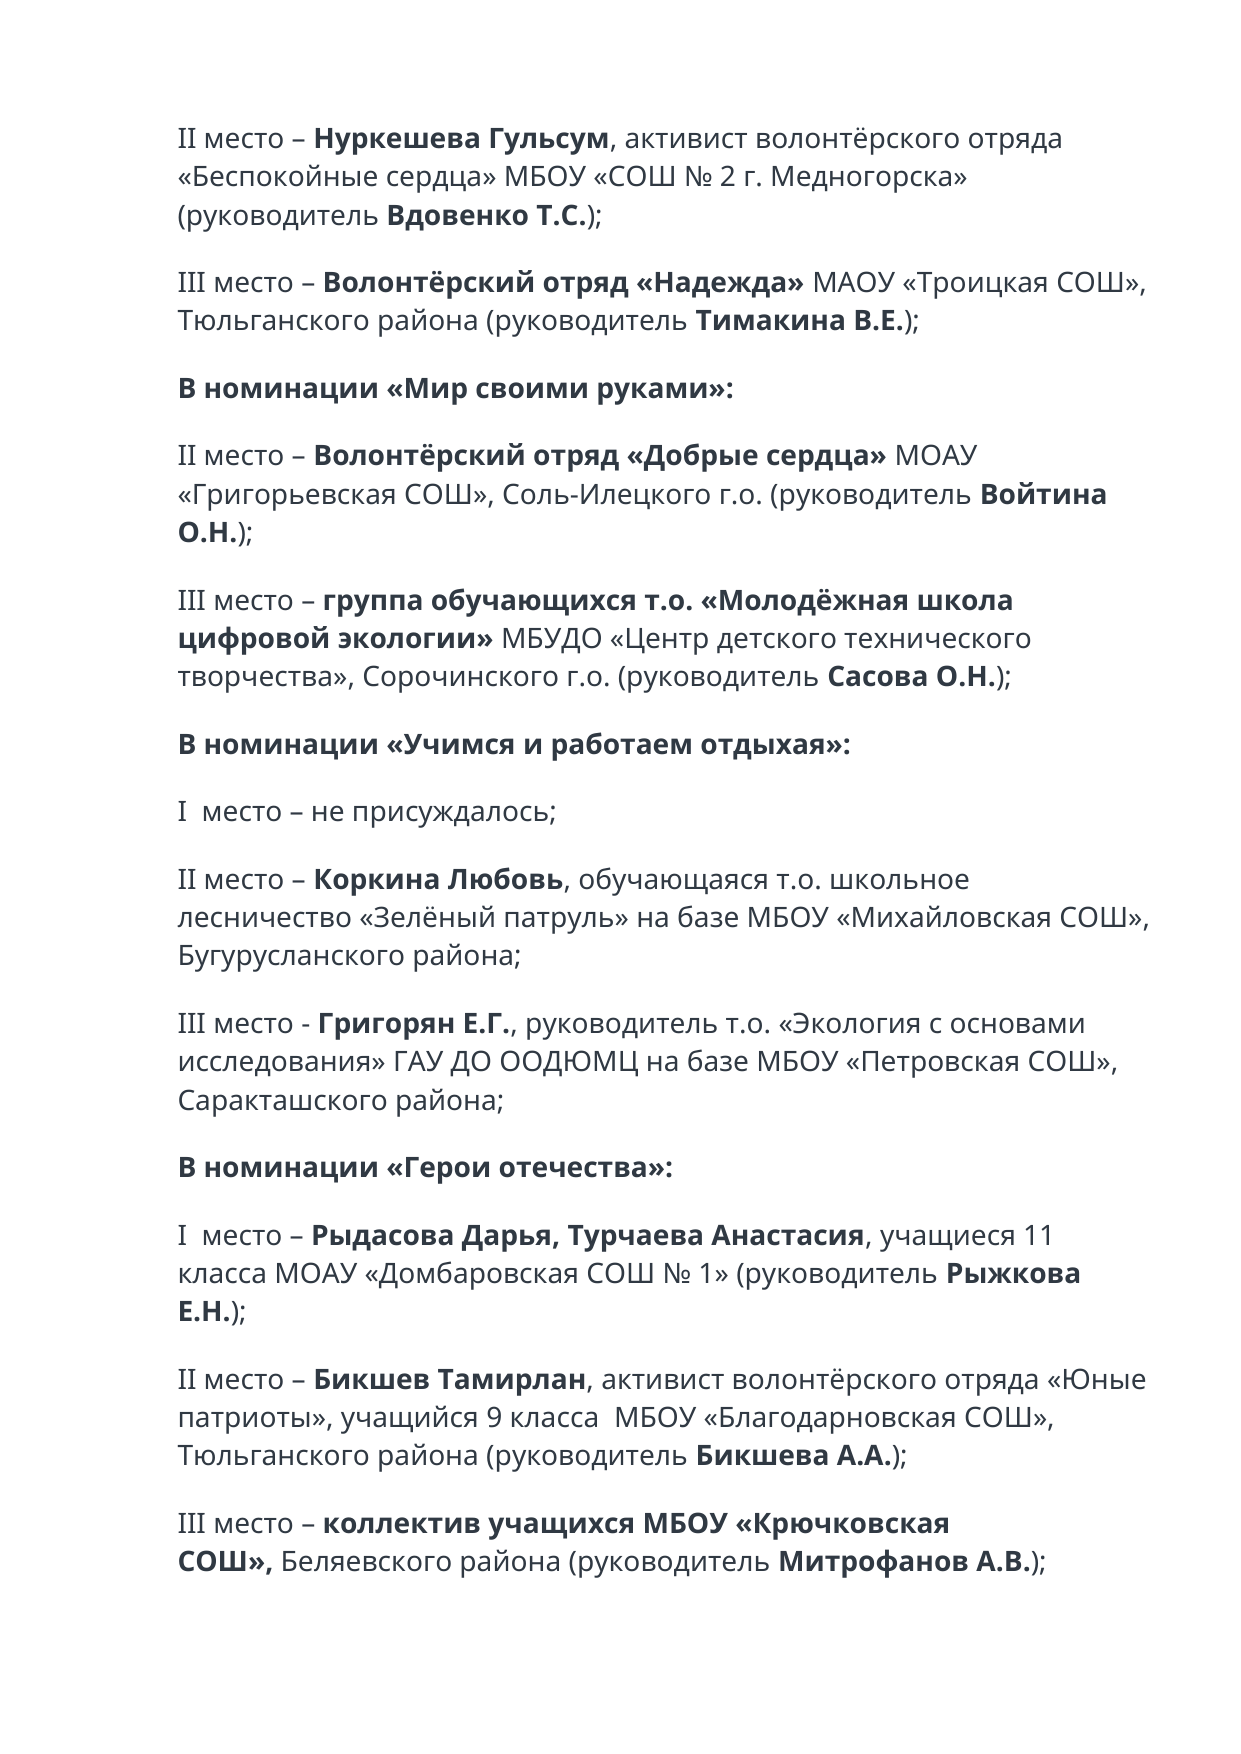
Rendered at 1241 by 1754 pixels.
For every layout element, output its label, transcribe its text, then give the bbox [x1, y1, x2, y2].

text II место – Волонтёрский отряд «Добрые сердца» МОАУ «Григорьевская СОШ», Соль-Илецкого г.о. (руководитель Войтина О.Н.); [177, 436, 1152, 551]
text В номинации «Мир своими руками»: [177, 368, 1152, 406]
text III место – Волонтёрский отряд «Надежда» МАОУ «Троицкая СОШ», Тюльганского района (руководитель Тимакина В.Е.); [177, 262, 1152, 339]
text II место – Бикшев Тамирлан, активист волонтёрского отряда «Юные патриоты», учащийся 9 класса МБОУ «Благодарновская СОШ», Тюльганского района (руководитель Бикшева А.А.); [177, 1359, 1152, 1474]
text III место - Григорян Е.Г., руководитель т.о. «Экология с основами исследования» ГАУ ДО ООДЮМЦ на базе МБОУ «Петровская СОШ», Саракташского района; [177, 1003, 1152, 1118]
text II место – Нуркешева Гульсум, активист волонтёрского отряда «Беспокойные сердца» МБОУ «СОШ № 2 г. Медногорска» (руководитель Вдовенко Т.С.); [177, 118, 1152, 233]
text III место – группа обучающихся т.о. «Молодёжная школа цифровой экологии» МБУДО «Центр детского технического творчества», Сорочинского г.о. (руководитель Сасова О.Н.); [177, 580, 1152, 695]
text I место – Рыдасова Дарья, Турчаева Анастасия, учащиеся 11 класса МОАУ «Домбаровская СОШ № 1» (руководитель Рыжкова Е.Н.); [177, 1215, 1152, 1330]
text В номинации «Учимся и работаем отдыхая»: [177, 724, 1152, 762]
text В номинации «Герои отечества»: [177, 1147, 1152, 1186]
text II место – Коркина Любовь, обучающаяся т.о. школьное лесничество «Зелёный патруль» на базе МБОУ «Михайловская СОШ», Бугурусланского района; [177, 859, 1152, 974]
text I место – не присуждалось; [177, 791, 1152, 830]
text III место – коллектив учащихся МБОУ «Крючковская СОШ», Беляевского района (руководитель Митрофанов А.В.); [177, 1503, 1152, 1580]
